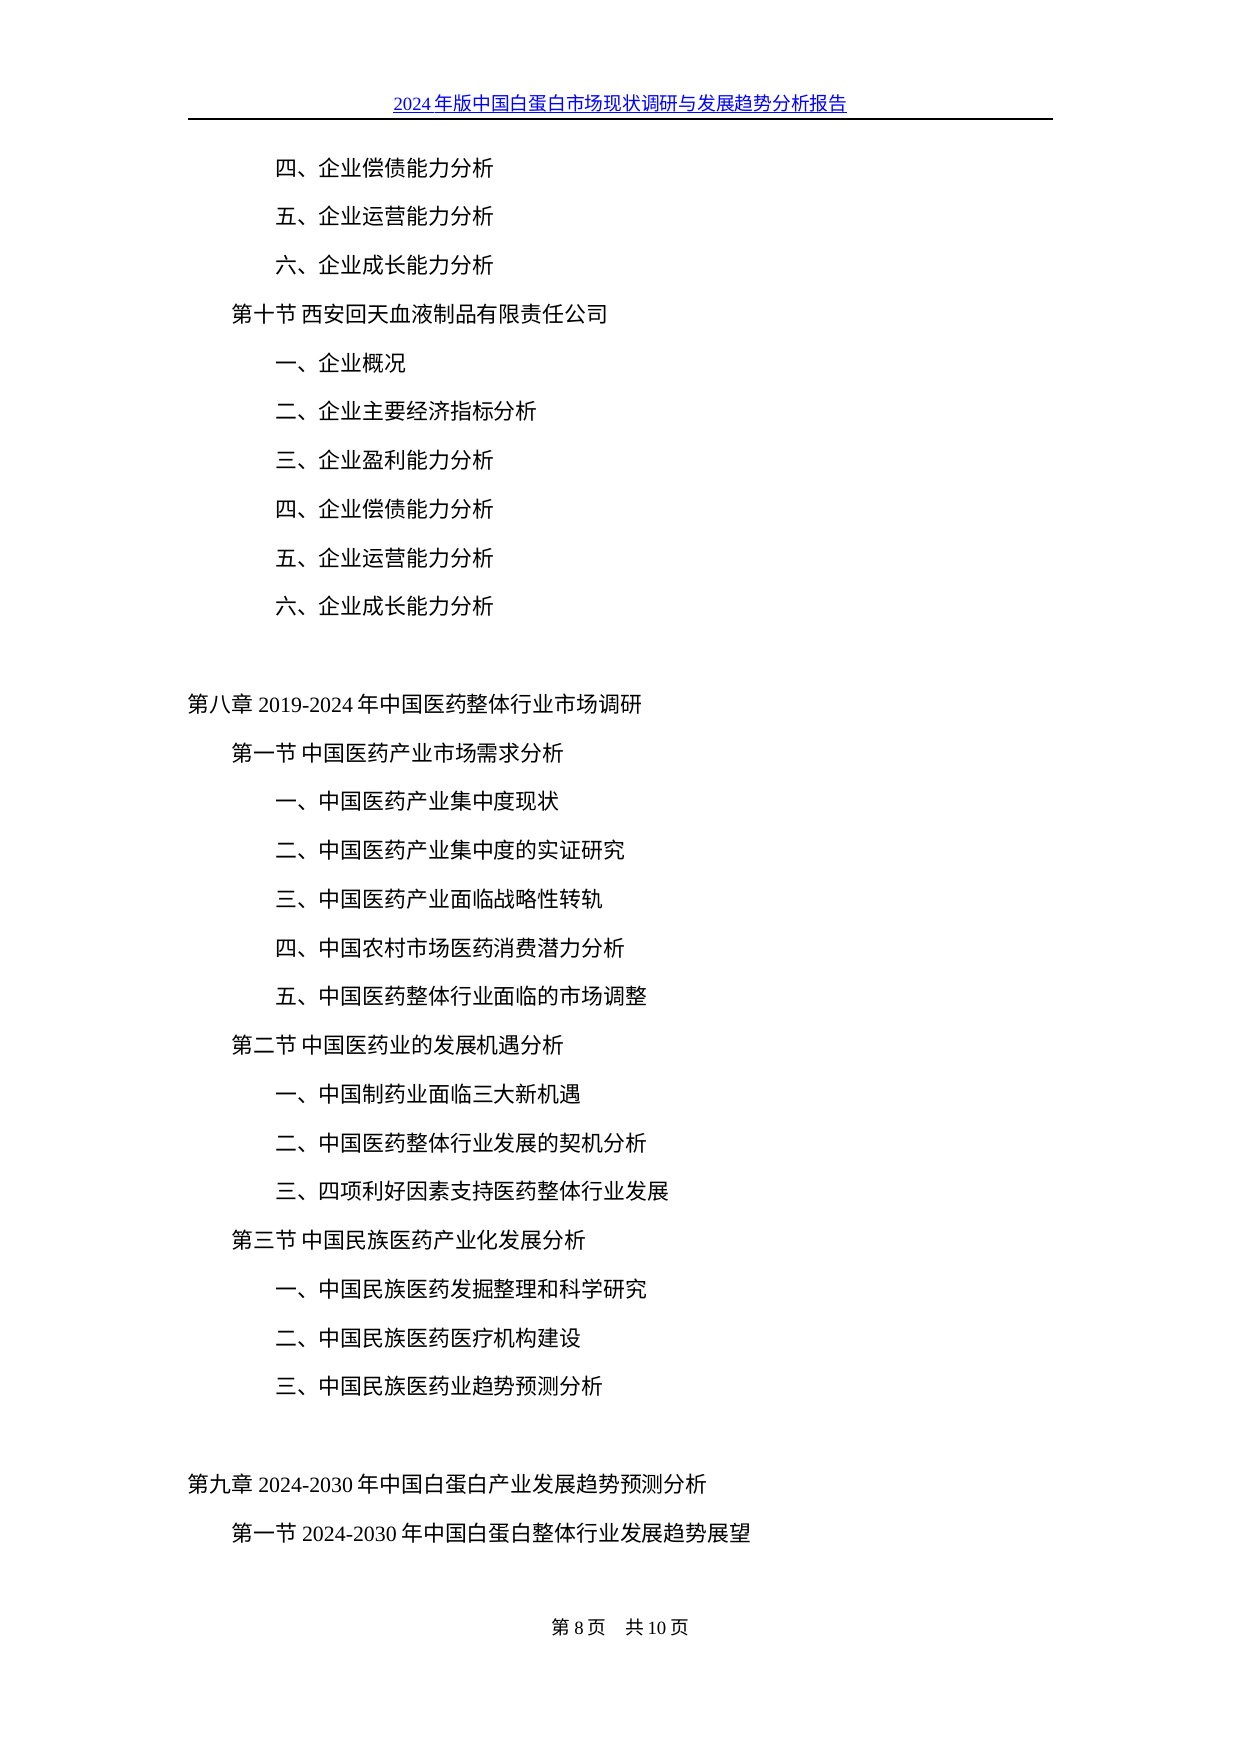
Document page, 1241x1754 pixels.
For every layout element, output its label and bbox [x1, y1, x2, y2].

text [187, 150, 1053, 1548]
